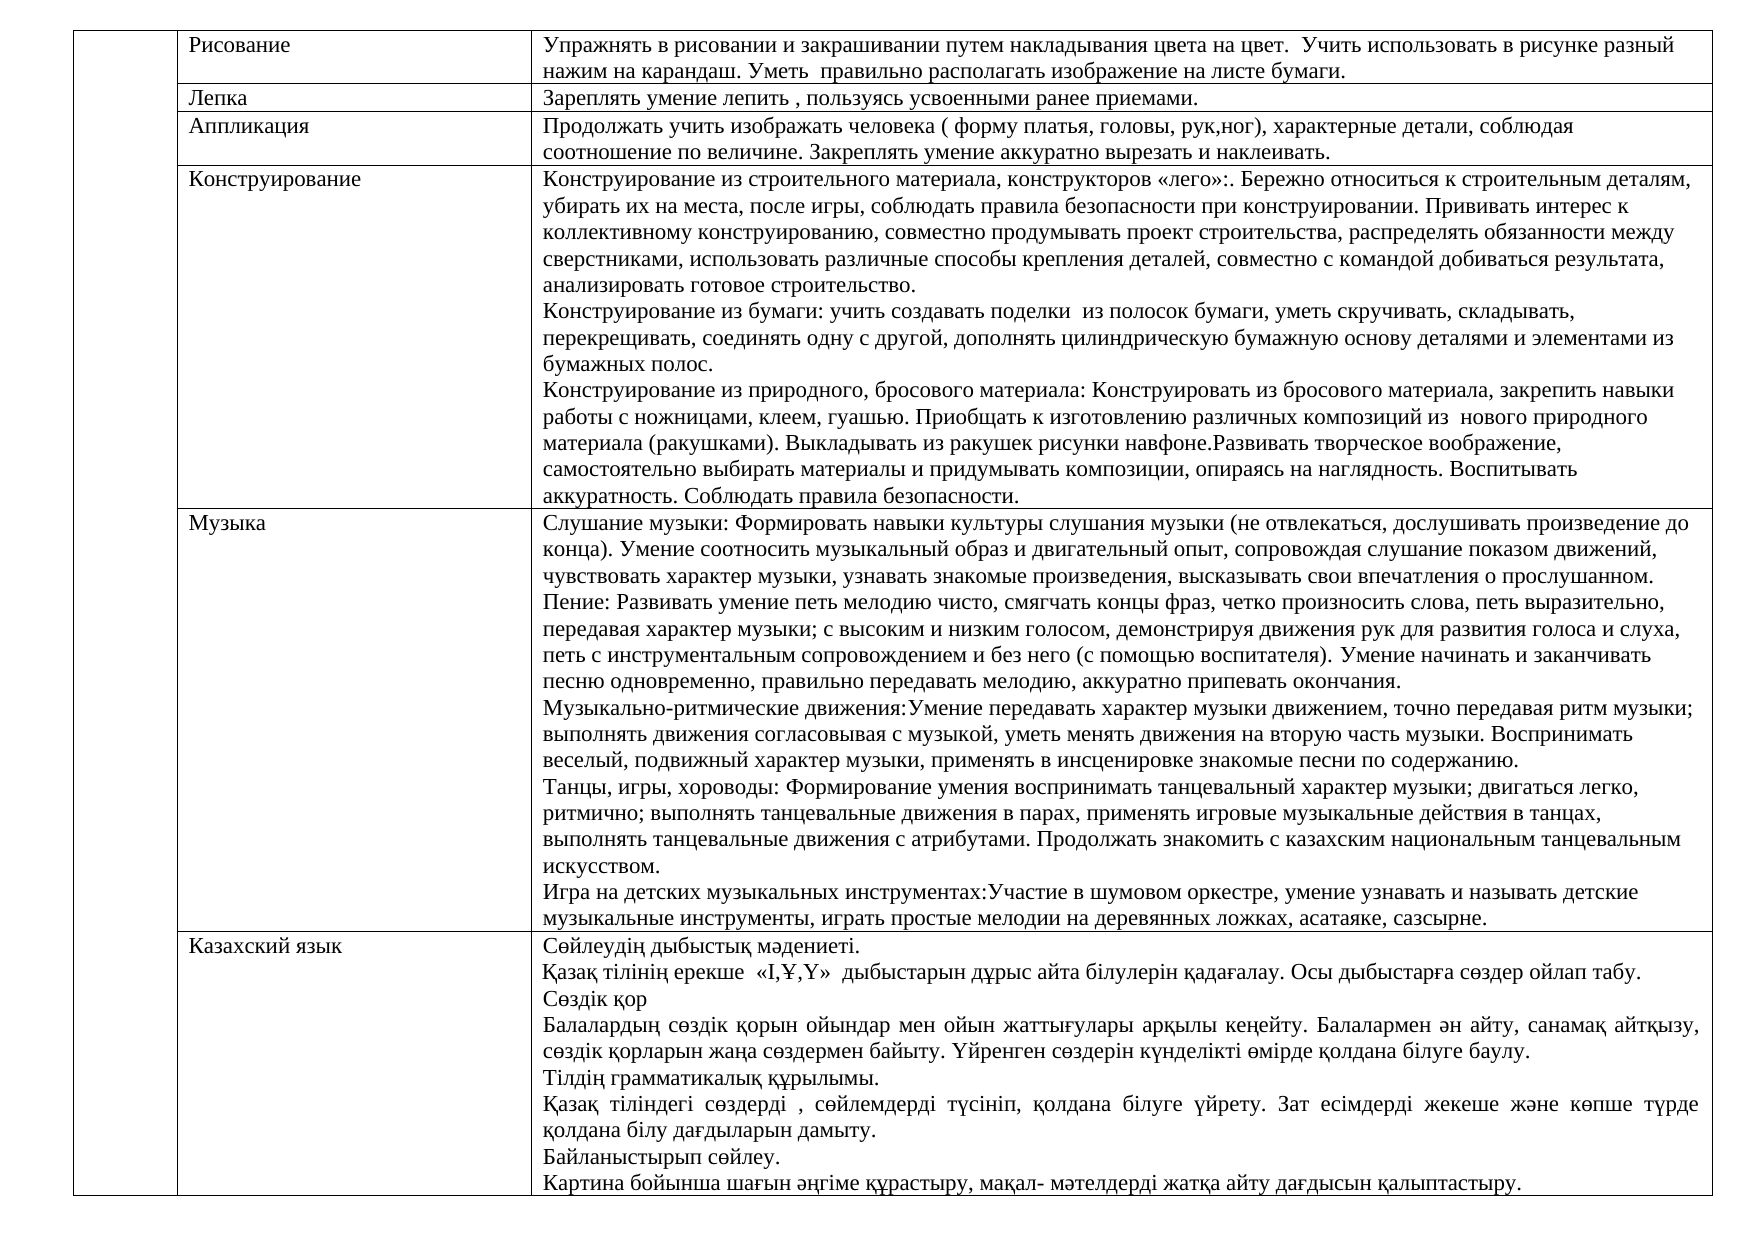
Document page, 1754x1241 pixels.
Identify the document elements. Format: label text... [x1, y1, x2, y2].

table_cell Казахский язык [178, 932, 531, 1195]
table_cell Конструирование [178, 166, 531, 508]
table_cell Упражнять в рисовании и закрашивании путем накладывания цвета на цвет. Учить использовать в рисунке разный нажим на карандаш. Уметь правильно располагать изображение на листе бумаги. [532, 31, 1712, 83]
table_cell Сөйлеудің дыбыстық мәдениеті. Қазақ тілінің ерекше «І,Ұ,Ү» дыбыстарын дұрыс айта білулерін қадағалау. Осы дыбыстарға сөздер ойлап табу. Сөздік қор Балалардың сөздік қорын ойындар мен ойын жаттығулары арқылы кеңейту. Балалармен ән айту, санамақ айтқызу, сөздік қорларын жаңа сөздермен байыту. Үйренген сөздерін күнделікті өмірде қолдана білуге баулу. Тілдің грамматикалық құрылымы. Қазақ тіліндегі сөздерді , сөйлемдерді түсініп, қолдана білуге үйрету. Зат есімдерді жекеше және көпше түрде қолдана білу дағдыларын дамыту. Байланыстырып сөйлеу. Картина бойынша шағын әңгіме құрастыру, мақал- мәтелдерді жатқа айту дағдысын қалыптастыру. [532, 932, 1712, 1195]
table_cell Аппликация [178, 112, 531, 164]
table_cell Конструирование из строительного материала, конструкторов «лего»:. Бережно относиться к строительным деталям, убирать их на места, после игры, соблюдать правила безопасности при конструировании. Прививать интерес к коллективному конструированию, совместно продумывать проект строительства, распределять обязанности между сверстниками, использовать различные способы крепления деталей, совместно с командой добиваться результата, анализировать готовое строительство. Конструирование из бумаги: учить создавать поделки из полосок бумаги, уметь скручивать, складывать, перекрещивать, соединять одну с другой, дополнять цилиндрическую бумажную основу деталями и элементами из бумажных полос. Конструирование из природного, бросового материала: Конструировать из бросового материала, закрепить навыки работы с ножницами, клеем, гуашью. Приобщать к изготовлению различных композиций из нового природного материала (ракушками). Выкладывать из ракушек рисунки навфоне.Развивать творческое воображение, самостоятельно выбирать материалы и придумывать композиции, опираясь на наглядность. Воспитывать аккуратность. Соблюдать правила безопасности. [532, 166, 1712, 508]
table_cell Зареплять умение лепить , пользуясь усвоенными ранее приемами. [532, 84, 1712, 111]
table_cell Рисование [178, 31, 531, 83]
table_cell Лепка [178, 84, 531, 111]
table_cell Продолжать учить изображать человека ( форму платья, головы, рук,ног), характерные детали, соблюдая соотношение по величине. Закреплять умение аккуратно вырезать и наклеивать. [532, 112, 1712, 164]
table_cell Слушание музыки: Формировать навыки культуры слушания музыки (не отвлекаться, дослушивать произведение до конца). Умение соотносить музыкальный образ и двигательный опыт, сопровождая слушание показом движений, чувствовать характер музыки, узнавать знакомые произведения, высказывать свои впечатления о прослушанном. Пение: Развивать умение петь мелодию чисто, смягчать концы фраз, четко произносить слова, петь выразительно, передавая характер музыки; с высоким и низким голосом, демонстрируя движения рук для развития голоса и слуха, петь с инструментальным сопровождением и без него (с помощью воспитателя). Умение начинать и заканчивать песню одновременно, правильно передавать мелодию, аккуратно припевать окончания. Музыкально-ритмические движения:Умение передавать характер музыки движением, точно передавая ритм музыки; выполнять движения согласовывая с музыкой, уметь менять движения на вторую часть музыки. Воспринимать веселый, подвижный характер музыки, применять в инсценировке знакомые песни по содержанию. Танцы, игры, хороводы: Формирование умения воспринимать танцевальный характер музыки; двигаться легко, ритмично; выполнять танцевальные движения в парах, применять игровые музыкальные действия в танцах, выполнять танцевальные движения с атрибутами. Продолжать знакомить с казахским национальным танцевальным искусством. Игра на детских музыкальных инструментах:Участие в шумовом оркестре, умение узнавать и называть детские музыкальные инструменты, играть простые мелодии на деревянных ложках, асатаяке, сазсырне. [532, 509, 1712, 931]
table_cell Музыка [178, 509, 531, 931]
